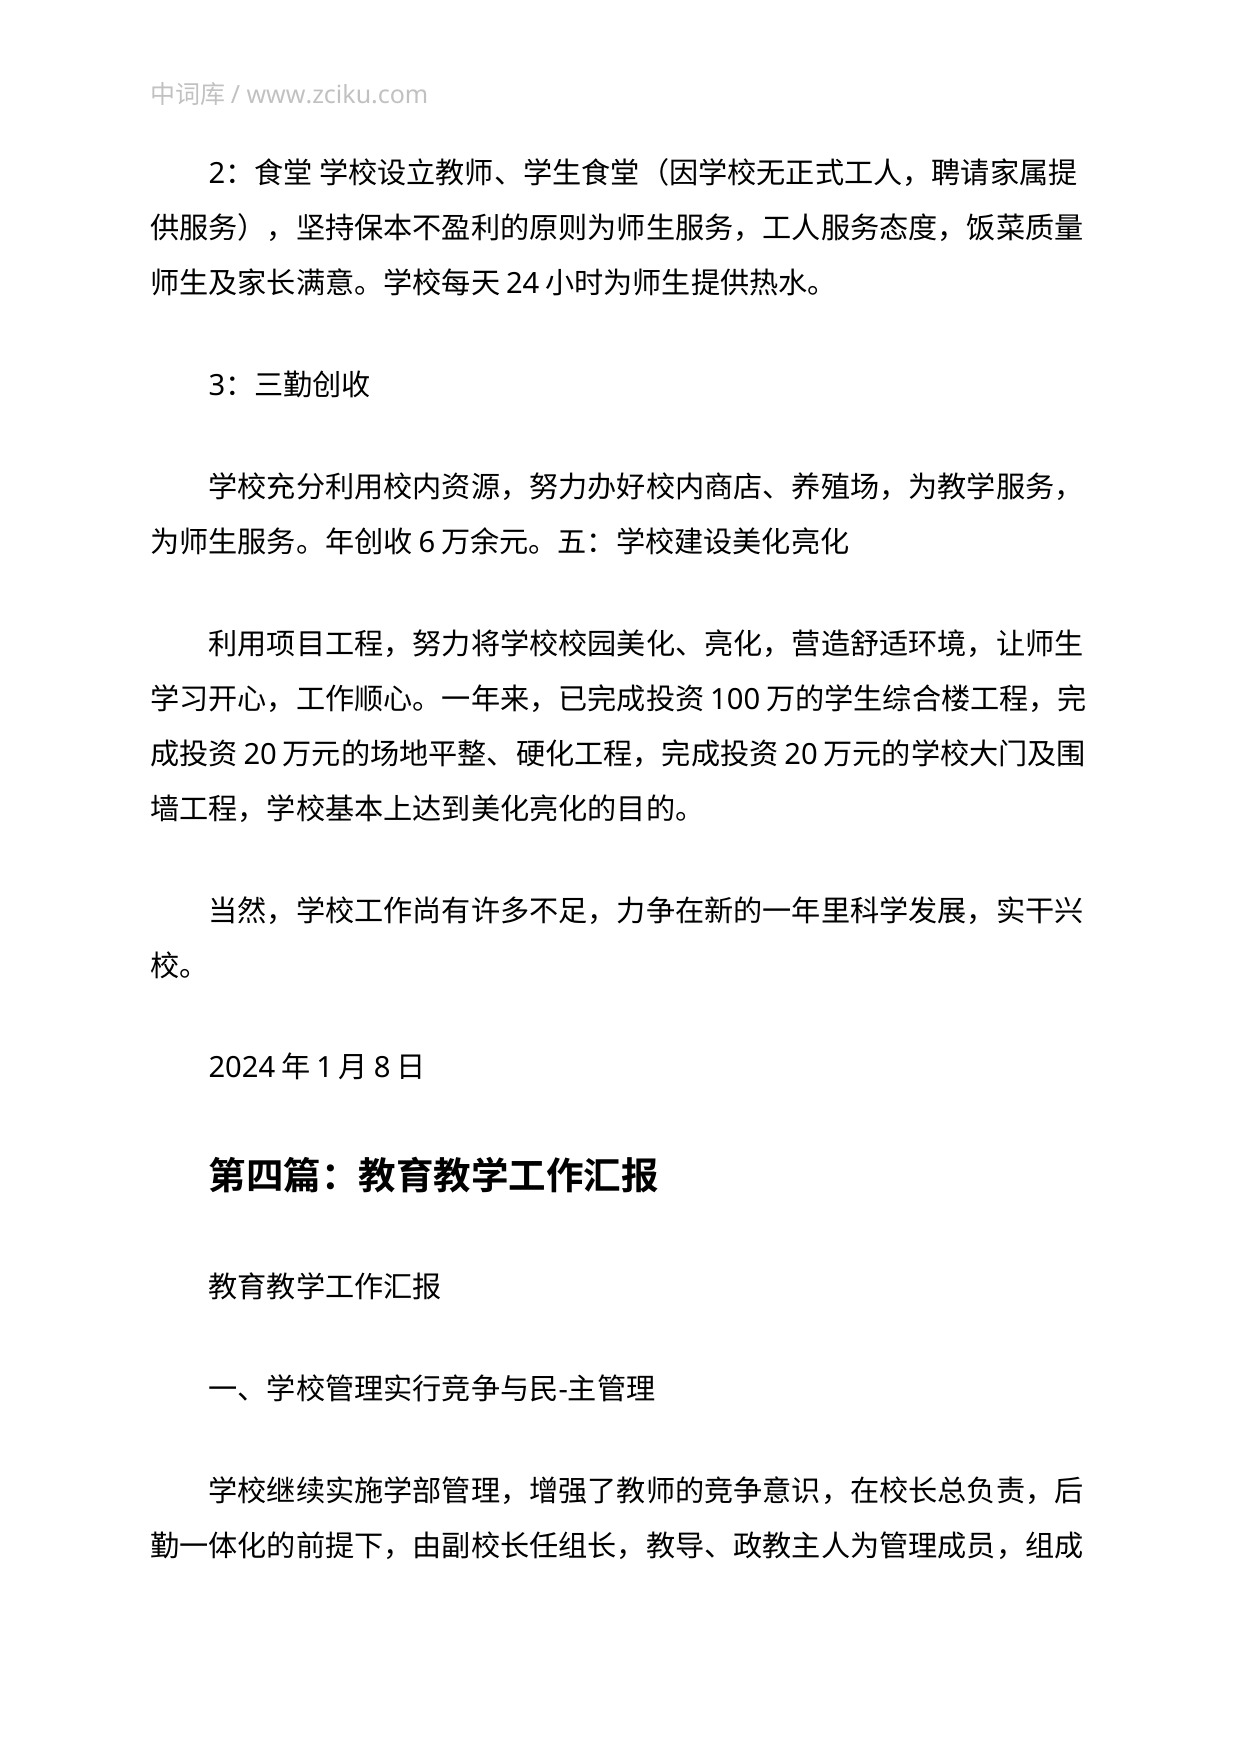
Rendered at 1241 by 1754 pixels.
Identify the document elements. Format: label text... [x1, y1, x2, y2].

text 利用项目工程，努力将学校校园美化、亮化，营造舒适环境，让师生学习开心，工作顺心。一年来，已完成投资100万的学生综合楼工程，完成投资20万元的场地平整、硬化工程，完成投资20万元的学校大门及围墙工程，学校基本上达到美化亮化的目的。 [150, 621, 1090, 828]
text 学校充分利用校内资源，努力办好校内商店、养殖场，为教学服务，为师生服务。年创收6万余元。五：学校建设美化亮化 [150, 464, 1090, 561]
text 2：食堂 学校设立教师、学生食堂（因学校无正式工人，聘请家属提供服务），坚持保本不盈利的原则为师生服务，工人服务态度，饭菜质量师生及家长满意。学校每天24小时为师生提供热水。 [150, 150, 1090, 302]
text 第四篇：教育教学工作汇报 [150, 1146, 1090, 1200]
text 当然，学校工作尚有许多不足，力争在新的一年里科学发展，实干兴校。 [150, 887, 1090, 984]
text 2024年1月8日 [150, 1044, 1090, 1086]
text 教育教学工作汇报 [150, 1263, 1090, 1306]
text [150, 1467, 1090, 1564]
text 3：三勤创收 [150, 362, 1090, 404]
text 一、学校管理实行竞争与民-主管理 [150, 1365, 1090, 1408]
